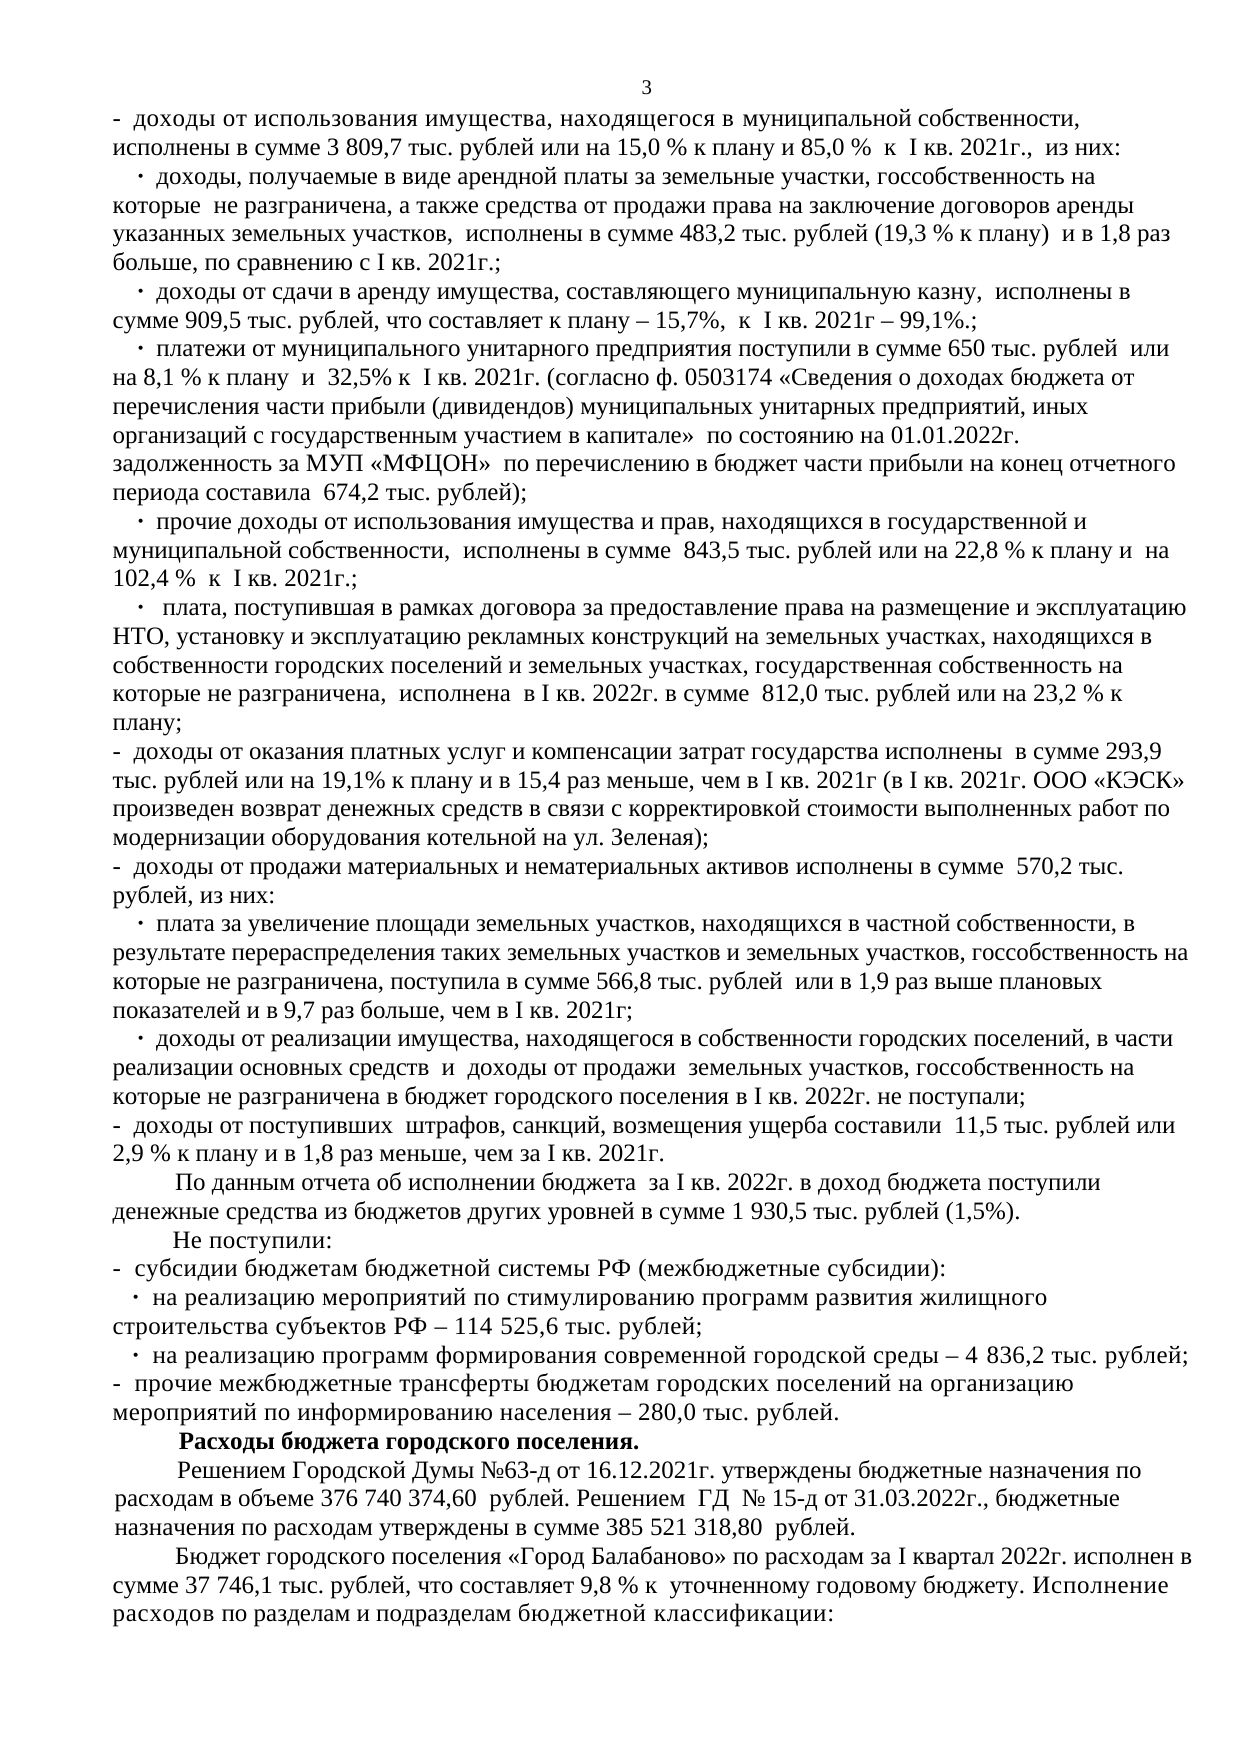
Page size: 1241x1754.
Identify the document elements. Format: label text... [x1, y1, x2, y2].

text - доходы от использования имущества, находящегося в муниципальной собственности, исполнены в сумме 3 809,7 тыс. рублей или на 15,0 % к плану и 85,0 % к I кв. 2021г., из них: [112, 103, 1190, 161]
text По данным отчета об исполнении бюджета за I кв. 2022г. в доход бюджета поступили денежные средства из бюджетов других уровней в сумме 1 930,5 тыс. рублей (1,5%). [112, 1167, 1190, 1225]
text - субсидии бюджетам бюджетной системы РФ (межбюджетные субсидии): [112, 1253, 1181, 1282]
text ∙ доходы, получаемые в виде арендной платы за земельные участки, госсобственность на которые не разграничена, а также средства от продажи права на заключение договоров аренды указанных земельных участков, исполнены в сумме 483,2 тыс. рублей (19,3 % к плану) и в 1,8 раз больше, по сравнению с I кв. 2021г.; [112, 161, 1190, 276]
text - доходы от оказания платных услуг и компенсации затрат государства исполнены в сумме 293,9 тыс. рублей или на 19,1% к плану и в 15,4 раз меньше, чем в I кв. 2021г (в I кв. 2021г. ООО «КЭСК» произведен возврат денежных средств в связи с корректировкой стоимости выполненных работ по модернизации оборудования котельной на ул. Зеленая); [112, 736, 1190, 851]
text ∙ плата, поступившая в рамках договора за предоставление права на размещение и эксплуатацию НТО, установку и эксплуатацию рекламных конструкций на земельных участках, находящихся в собственности городских поселений и земельных участках, государственная собственность на которые не разграничена, исполнена в I кв. 2022г. в сумме 812,0 тыс. рублей или на 23,2 % к плану; [112, 592, 1190, 736]
text ∙ прочие доходы от использования имущества и прав, находящихся в государственной и муниципальной собственности, исполнены в сумме 843,5 тыс. рублей или на 22,8 % к плану и на [112, 506, 1190, 563]
text 102,4 % к I кв. 2021г.; [112, 563, 1190, 592]
text Расходы бюджета городского поселения. [112, 1426, 1190, 1455]
text ∙ на реализацию программ формирования современной городской среды – 4 836,2 тыс. рублей; [112, 1340, 1205, 1368]
text Не поступили: [112, 1225, 1181, 1253]
text ∙ доходы от сдачи в аренду имущества, составляющего муниципальную казну, исполнены в сумме 909,5 тыс. рублей, что составляет к плану – 15,7%, к I кв. 2021г – 99,1%.; [112, 276, 1190, 333]
text ∙ доходы от реализации имущества, находящегося в собственности городских поселений, в части реализации основных средств и доходы от продажи земельных участков, госсобственность на которые не разграничена в бюджет городского поселения в I кв. 2022г. не поступали; [112, 1023, 1205, 1110]
text - доходы от продажи материальных и нематериальных активов исполнены в сумме 570,2 тыс. рублей, из них: [112, 851, 1205, 908]
text - прочие межбюджетные трансферты бюджетам городских поселений на организацию мероприятий по информированию населения – 280,0 тыс. рублей. [112, 1368, 1190, 1426]
text Бюджет городского поселения «Город Балабаново» по расходам за I квартал 2022г. исполнен в сумме 37 746,1 тыс. рублей, что составляет 9,8 % к уточненному годовому бюджету. Исполнение расходов по разделам и подразделам бюджетной классификации: [112, 1541, 1205, 1627]
text - доходы от поступивших штрафов, санкций, возмещения ущерба составили 11,5 тыс. рублей или 2,9 % к плану и в 1,8 раз меньше, чем за I кв. 2021г. [112, 1110, 1181, 1167]
text ∙ платежи от муниципального унитарного предприятия поступили в сумме 650 тыс. рублей или на 8,1 % к плану и 32,5% к I кв. 2021г. (согласно ф. 0503174 «Сведения о доходах бюджета от перечисления части прибыли (дивидендов) муниципальных унитарных предприятий, иных организаций с государственным участием в капитале» по состоянию на 01.01.2022г. задолженность за МУП «МФЦОН» по перечислению в бюджет части прибыли на конец отчетного периода составила 674,2 тыс. рублей); [112, 333, 1190, 506]
text Решением Городской Думы №63-д от 16.12.2021г. утверждены бюджетные назначения по расходам в объеме 376 740 374,60 рублей. Решением ГД № 15-д от 31.03.2022г., бюджетные назначения по расходам утверждены в сумме 385 521 318,80 рублей. [114, 1455, 1214, 1541]
text ∙ на реализацию мероприятий по стимулированию программ развития жилищного строительства субъектов РФ – 114 525,6 тыс. рублей; [112, 1282, 1181, 1340]
text ∙ плата за увеличение площади земельных участков, находящихся в частной собственности, в результате перераспределения таких земельных участков и земельных участков, госсобственность на которые не разграничена, поступила в сумме 566,8 тыс. рублей или в 1,9 раз выше плановых показателей и в 9,7 раз больше, чем в I кв. 2021г; [112, 908, 1205, 1023]
